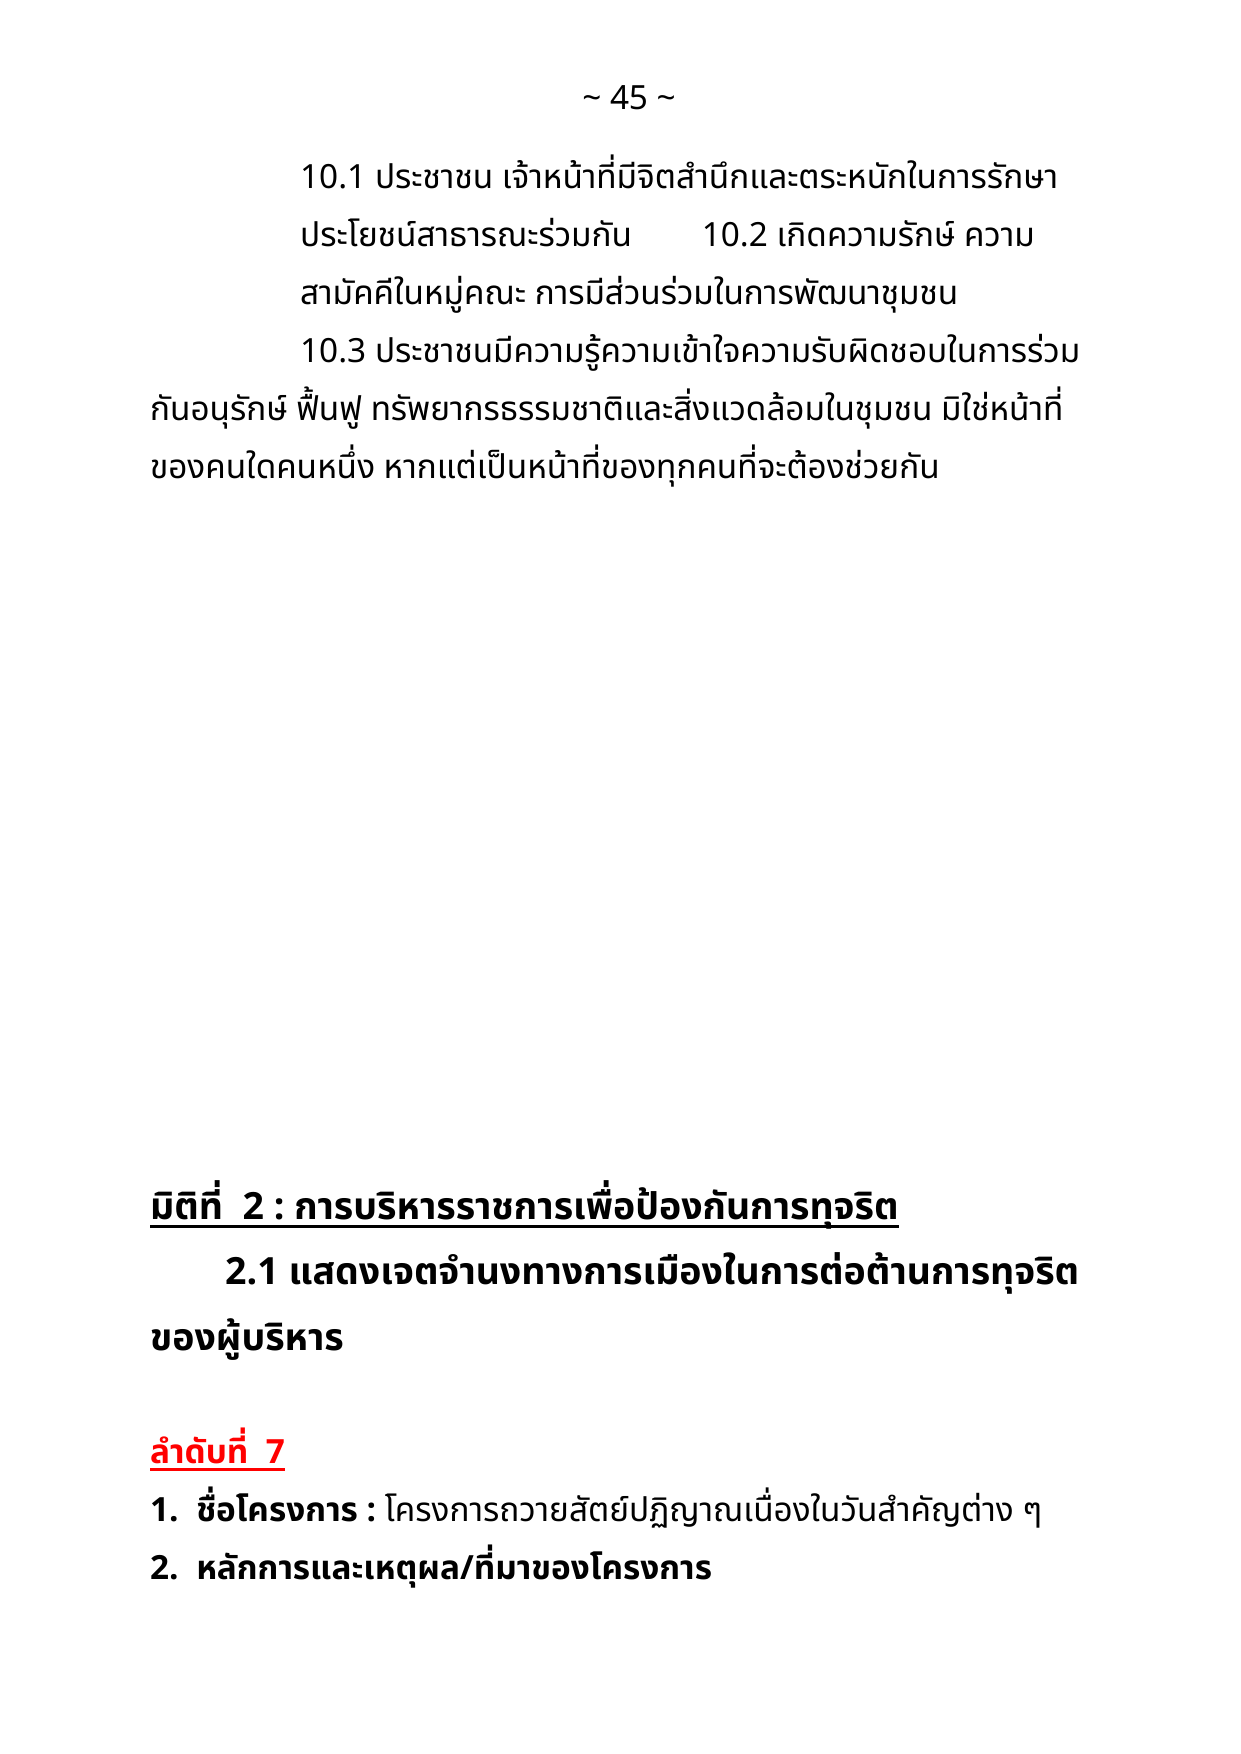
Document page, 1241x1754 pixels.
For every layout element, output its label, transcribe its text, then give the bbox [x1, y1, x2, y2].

text 2.1 แสดงเจตจำนงทางการเมืองในการต่อต้านการทุจริตของผู้บริหาร [150, 1245, 1107, 1367]
text 1. ชื่อโครงการ : โครงการถวายสัตย์ปฏิญาณเนื่องในวันสำคัญต่าง ๆ [150, 1486, 1107, 1536]
text 10.3 ประชาชนมีความรู้ความเข้าใจความรับผิดชอบในการร่วมกันอนุรักษ์ ฟื้นฟู ทรัพยากรธรรมชาติและสิ่งแวดล้อมในชุมชน มิใช่หน้าที่ของคนใดคนหนึ่ง หากแต่เป็นหน้าที่ของทุกคนที่จะต้องช่วยกัน [150, 327, 1107, 493]
text 10.1 ประชาชน เจ้าหน้าที่มีจิตสำนึกและตระหนักในการรักษาประโยชน์สาธารณะร่วมกัน 10.2 เกิดความรักษ์ ความสามัคคีในหมู่คณะ การมีส่วนร่วมในการพัฒนาชุมชน [300, 152, 1107, 319]
text 2. หลักการและเหตุผล/ที่มาของโครงการ [150, 1544, 1107, 1594]
text มิติที่ 2 : การบริหารราชการเพื่อป้องกันการทุจริต [150, 1179, 1107, 1236]
text ลำดับที่ 7 [150, 1427, 1107, 1478]
